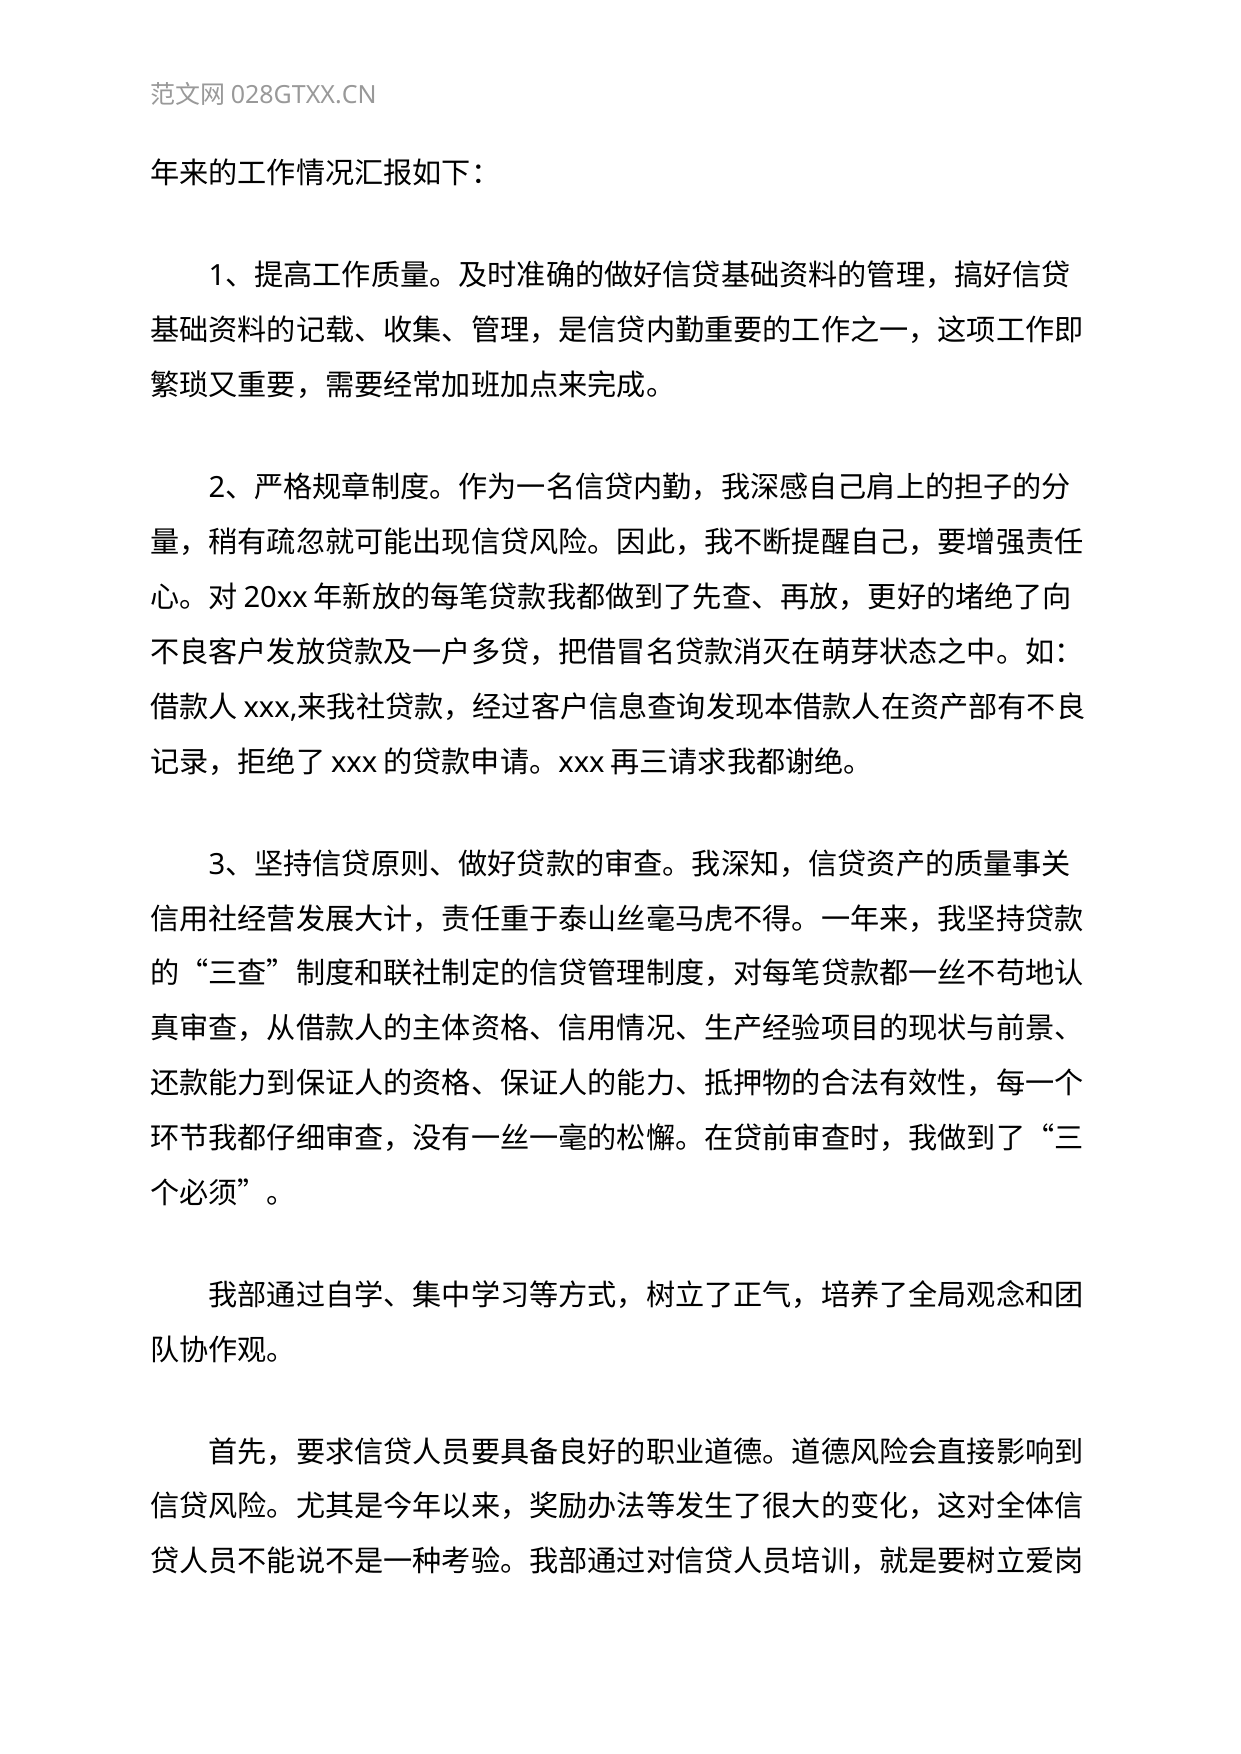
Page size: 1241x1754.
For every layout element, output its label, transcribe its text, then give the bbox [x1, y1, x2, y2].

text 我部通过自学、集中学习等方式，树立了正气，培养了全局观念和团队协作观。 [150, 1271, 1090, 1369]
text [150, 150, 1090, 192]
text 3、坚持信贷原则、做好贷款的审查。我深知，信贷资产的质量事关信用社经营发展大计，责任重于泰山丝毫马虎不得。一年来，我坚持贷款的“三查”制度和联社制定的信贷管理制度，对每笔贷款都一丝不苟地认真审查，从借款人的主体资格、信用情况、生产经验项目的现状与前景、还款能力到保证人的资格、保证人的能力、抵押物的合法有效性，每一个环节我都仔细审查，没有一丝一毫的松懈。在贷前审查时，我做到了“三个必须”。 [150, 840, 1090, 1212]
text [150, 1428, 1090, 1580]
text 1、提高工作质量。及时准确的做好信贷基础资料的管理，搞好信贷基础资料的记载、收集、管理，是信贷内勤重要的工作之一，这项工作即繁琐又重要，需要经常加班加点来完成。 [150, 252, 1090, 404]
text 2、严格规章制度。作为一名信贷内勤，我深感自己肩上的担子的分量，稍有疏忽就可能出现信贷风险。因此，我不断提醒自己，要增强责任心。对20xx年新放的每笔贷款我都做到了先查、再放，更好的堵绝了向不良客户发放贷款及一户多贷，把借冒名贷款消灭在萌芽状态之中。如：借款人xxx,来我社贷款，经过客户信息查询发现本借款人在资产部有不良记录，拒绝了xxx的贷款申请。xxx再三请求我都谢绝。 [150, 463, 1090, 781]
